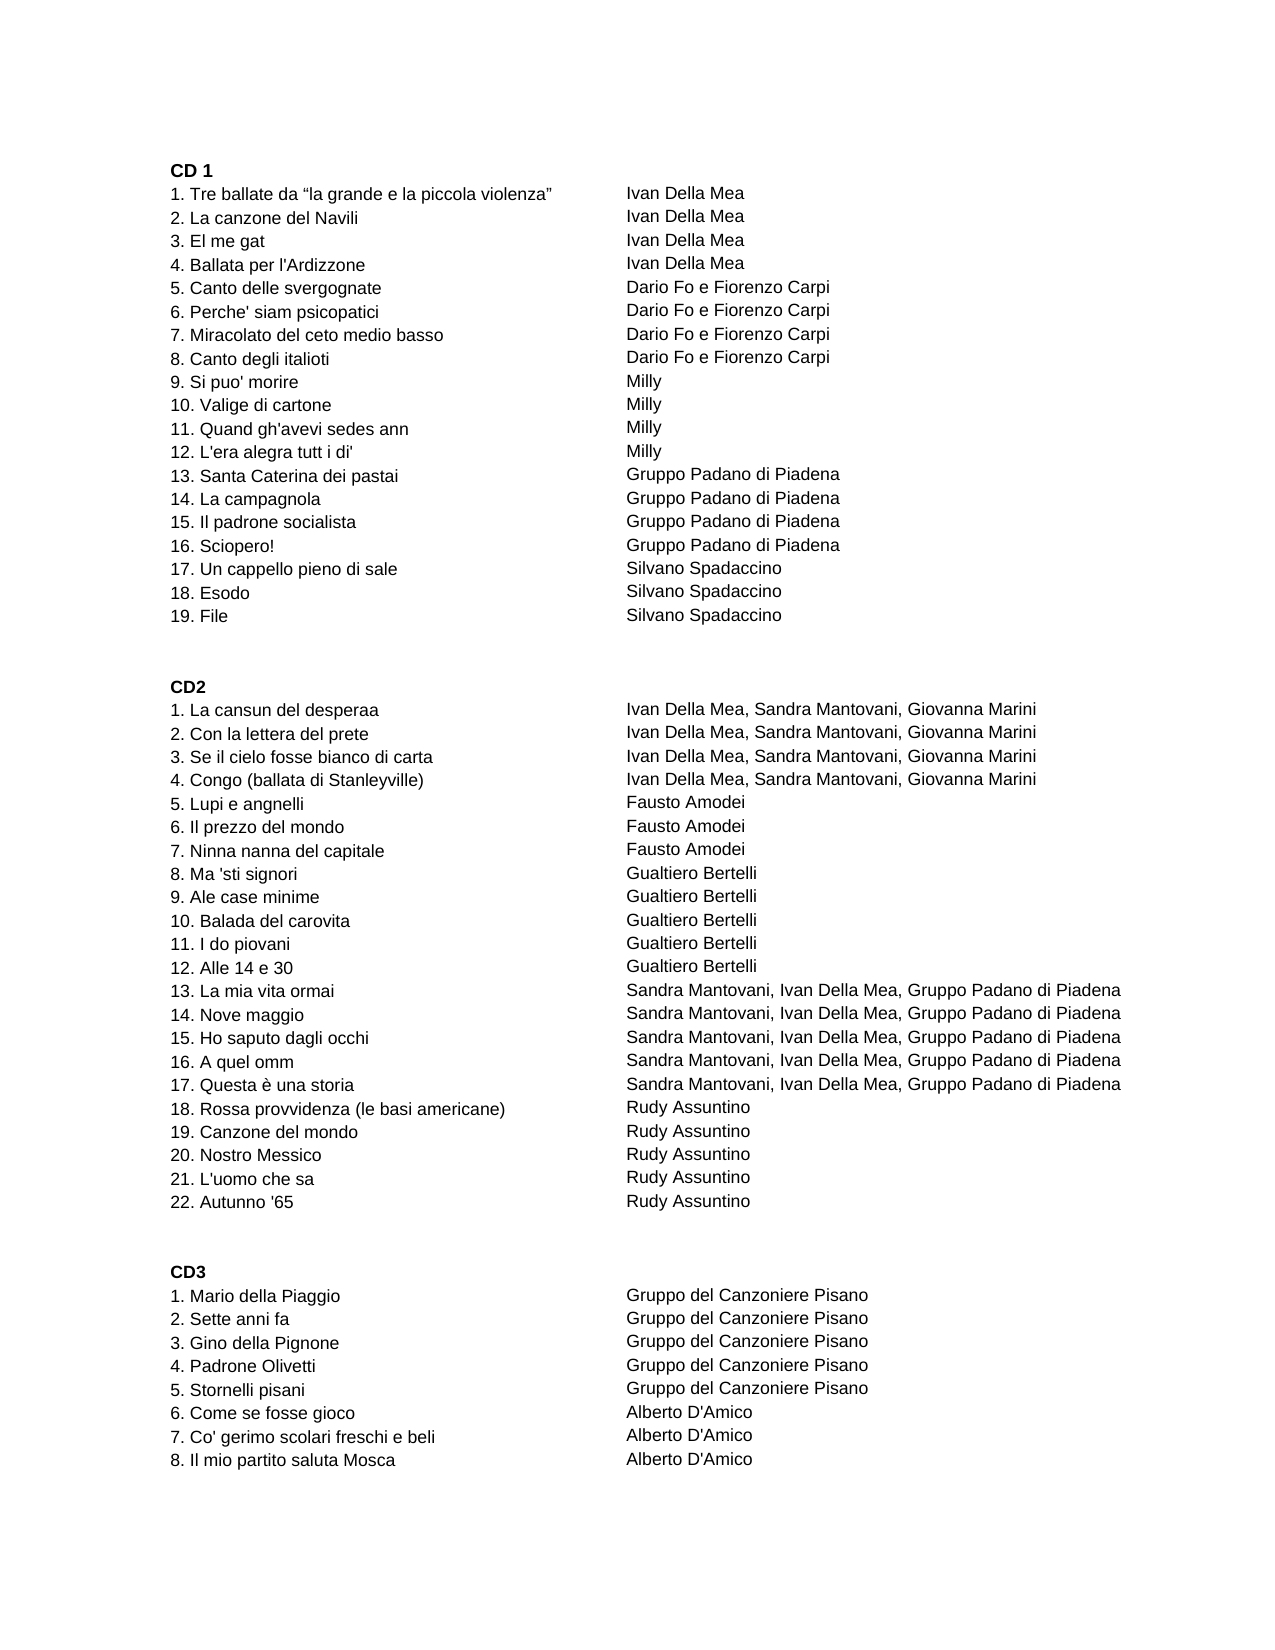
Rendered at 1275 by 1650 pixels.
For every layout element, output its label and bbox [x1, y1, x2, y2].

table_header [162, 151, 617, 1482]
table_header [618, 151, 1164, 1482]
